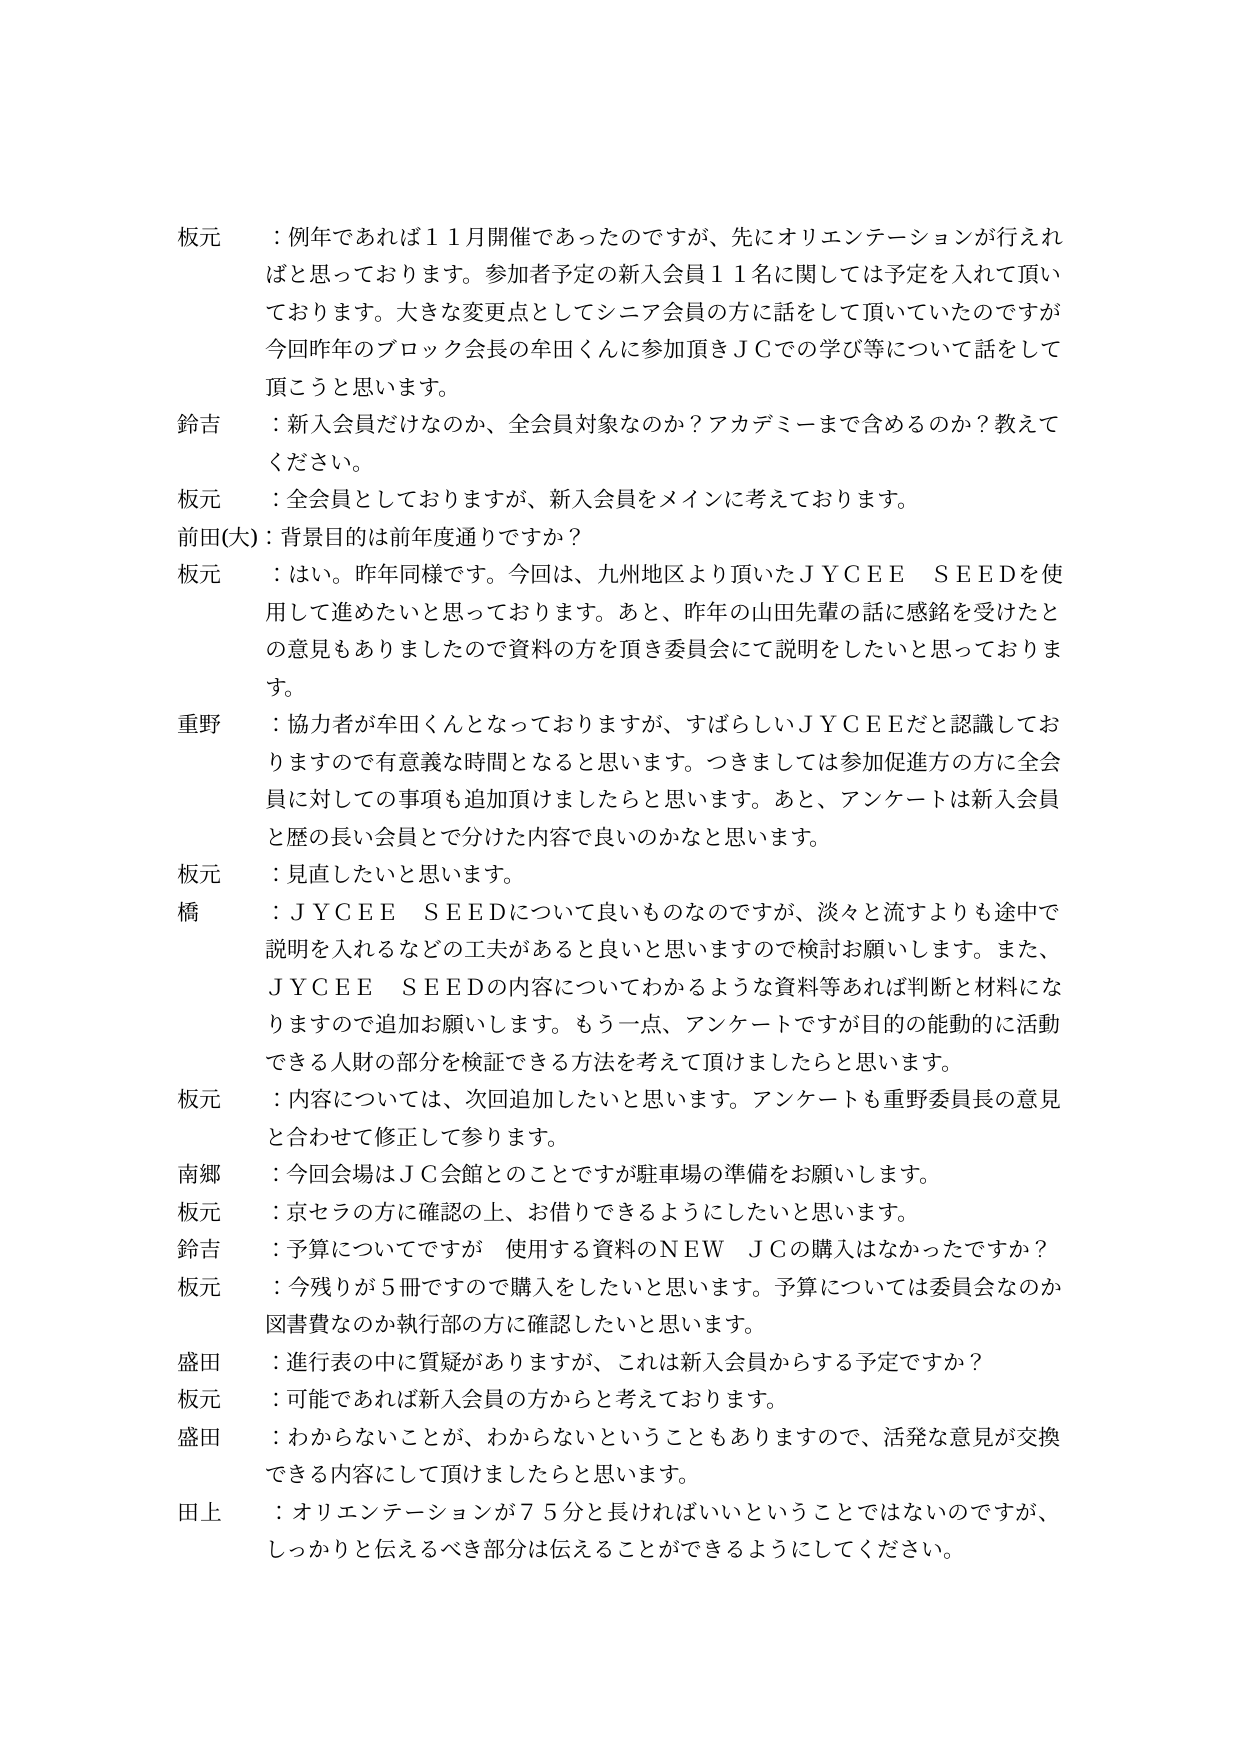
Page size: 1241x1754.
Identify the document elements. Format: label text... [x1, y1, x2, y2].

text 前田(大)：背景目的は前年度通りですか？ [177, 517, 1063, 554]
text 板元 ：内容については、次回追加したいと思います。アンケートも重野委員長の意見と合わせて修正して参ります。 [177, 1079, 1063, 1154]
text 板元 ：可能であれば新入会員の方からと考えております。 [177, 1379, 1063, 1417]
text 南郷 ：今回会場はＪＣ会館とのことですが駐車場の準備をお願いします。 [177, 1154, 1063, 1192]
text 重野 ：協力者が牟田くんとなっておりますが、すばらしいＪＹＣＥＥだと認識しておりますので有意義な時間となると思います。つきましては参加促進方の方に全会員に対しての事項も追加頂けましたらと思います。あと、アンケートは新入会員と歴の長い会員とで分けた内容で良いのかなと思います。 [177, 704, 1063, 854]
text 橋 ：ＪＹＣＥＥ ＳＥＥＤについて良いものなのですが、淡々と流すよりも途中で説明を入れるなどの工夫があると良いと思いますので検討お願いします。また、ＪＹＣＥＥ ＳＥＥＤの内容についてわかるような資料等あれば判断と材料になりますので追加お願いします。もう一点、アンケートですが目的の能動的に活動できる人財の部分を検証できる方法を考えて頂けましたらと思います。 [177, 892, 1063, 1079]
text 盛田 ：進行表の中に質疑がありますが、これは新入会員からする予定ですか？ [177, 1342, 1063, 1379]
text 板元 ：全会員としておりますが、新入会員をメインに考えております。 [177, 479, 1063, 517]
text 鈴吉 ：新入会員だけなのか、全会員対象なのか？アカデミーまで含めるのか？教えてください。 [177, 404, 1063, 479]
text 板元 ：例年であれば１１月開催であったのですが、先にオリエンテーションが行えればと思っております。参加者予定の新入会員１１名に関しては予定を入れて頂いております。大きな変更点としてシニア会員の方に話をして頂いていたのですが今回昨年のブロック会長の牟田くんに参加頂きＪＣでの学び等について話をして頂こうと思います。 [177, 217, 1063, 404]
text 板元 ：京セラの方に確認の上、お借りできるようにしたいと思います。 [177, 1192, 1063, 1229]
text 鈴吉 ：予算についてですが 使用する資料のＮＥＷ ＪＣの購入はなかったですか？ [177, 1229, 1063, 1267]
text 田上 ：オリエンテーションが７５分と長ければいいということではないのですが、しっかりと伝えるべき部分は伝えることができるようにしてください。 [177, 1492, 1063, 1567]
text 板元 ：見直したいと思います。 [177, 854, 1063, 892]
text 盛田 ：わからないことが、わからないということもありますので、活発な意見が交換できる内容にして頂けましたらと思います。 [177, 1417, 1063, 1492]
text 板元 ：はい。昨年同様です。今回は、九州地区より頂いたＪＹＣＥＥ ＳＥＥＤを使用して進めたいと思っております。あと、昨年の山田先輩の話に感銘を受けたとの意見もありましたので資料の方を頂き委員会にて説明をしたいと思っております。 [177, 554, 1063, 704]
text 板元 ：今残りが５冊ですので購入をしたいと思います。予算については委員会なのか、図書費なのか執行部の方に確認したいと思います。 [177, 1267, 1063, 1342]
